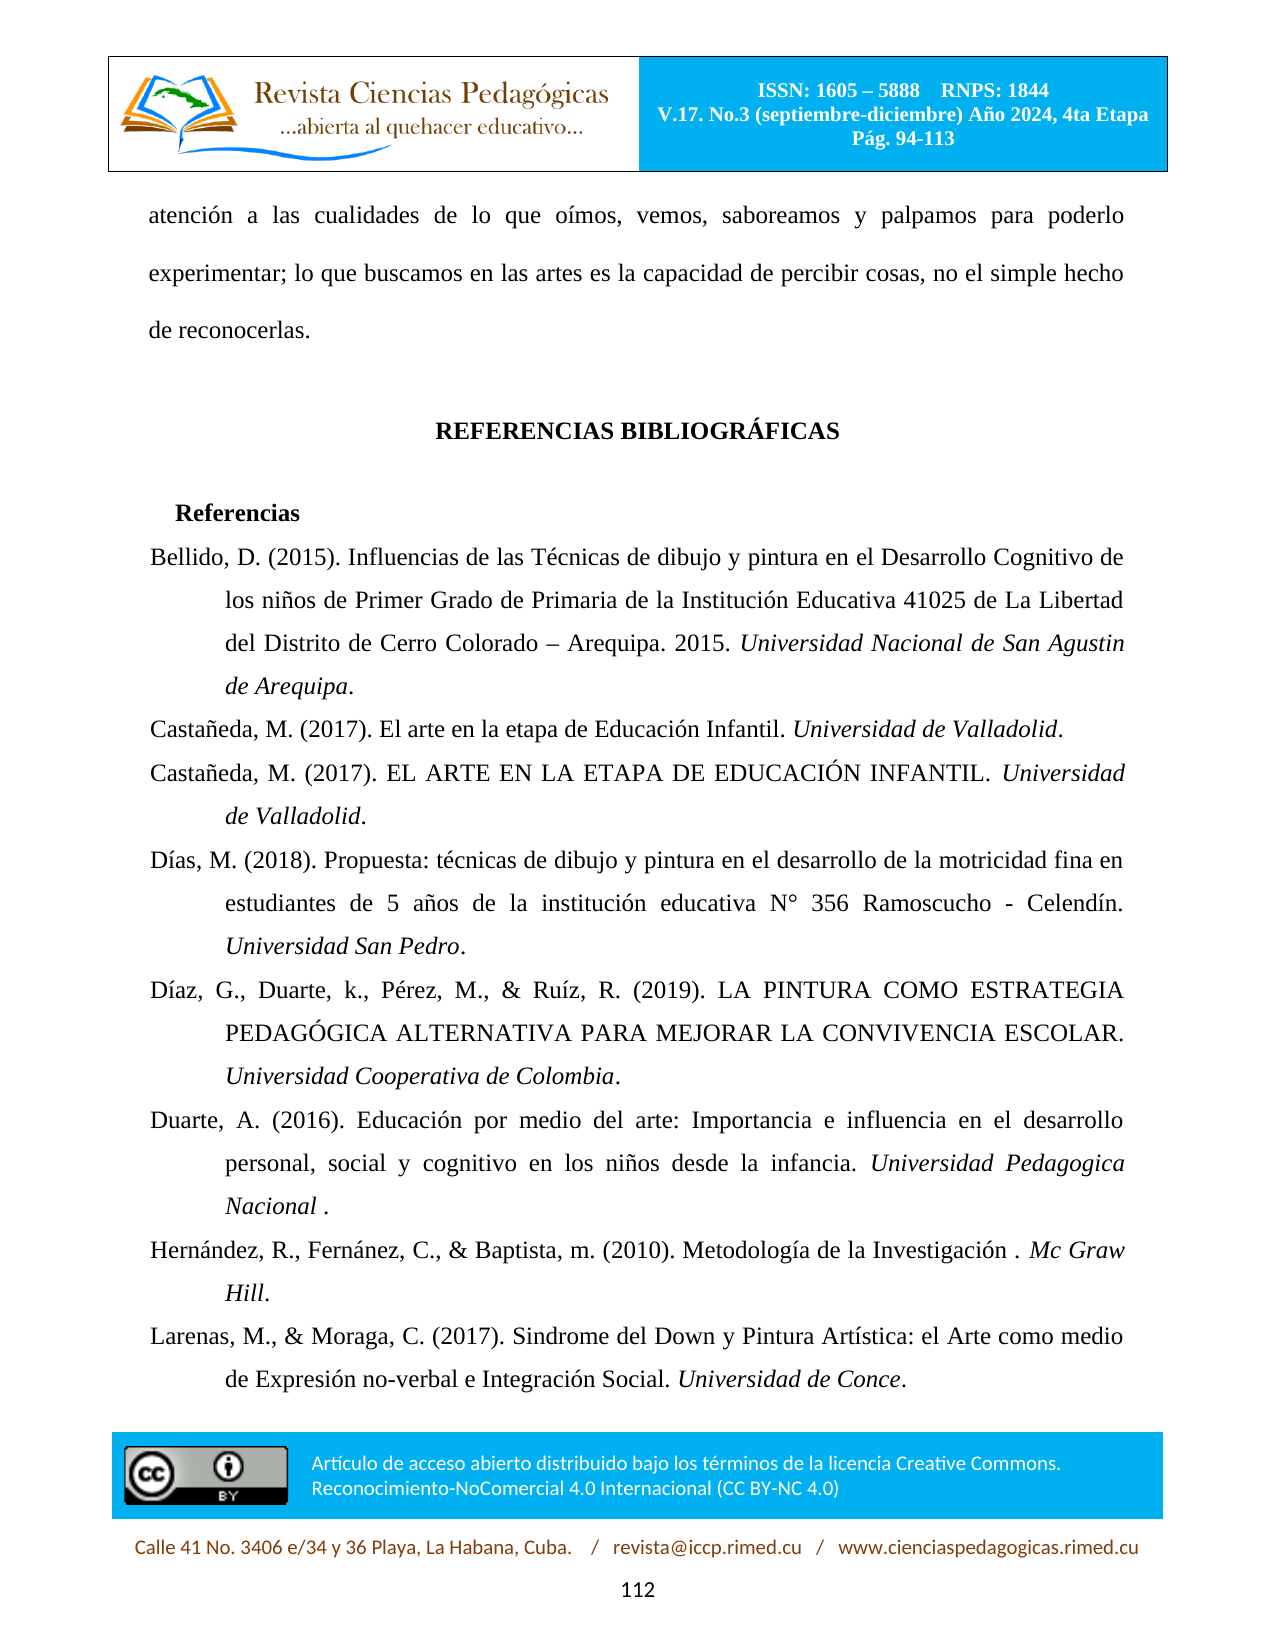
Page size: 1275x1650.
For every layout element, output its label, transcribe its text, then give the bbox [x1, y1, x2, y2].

text REFERENCIAS BIBLIOGRÁFICAS [150, 416, 1125, 445]
picture [126, 1447, 287, 1504]
picture [120, 64, 628, 164]
